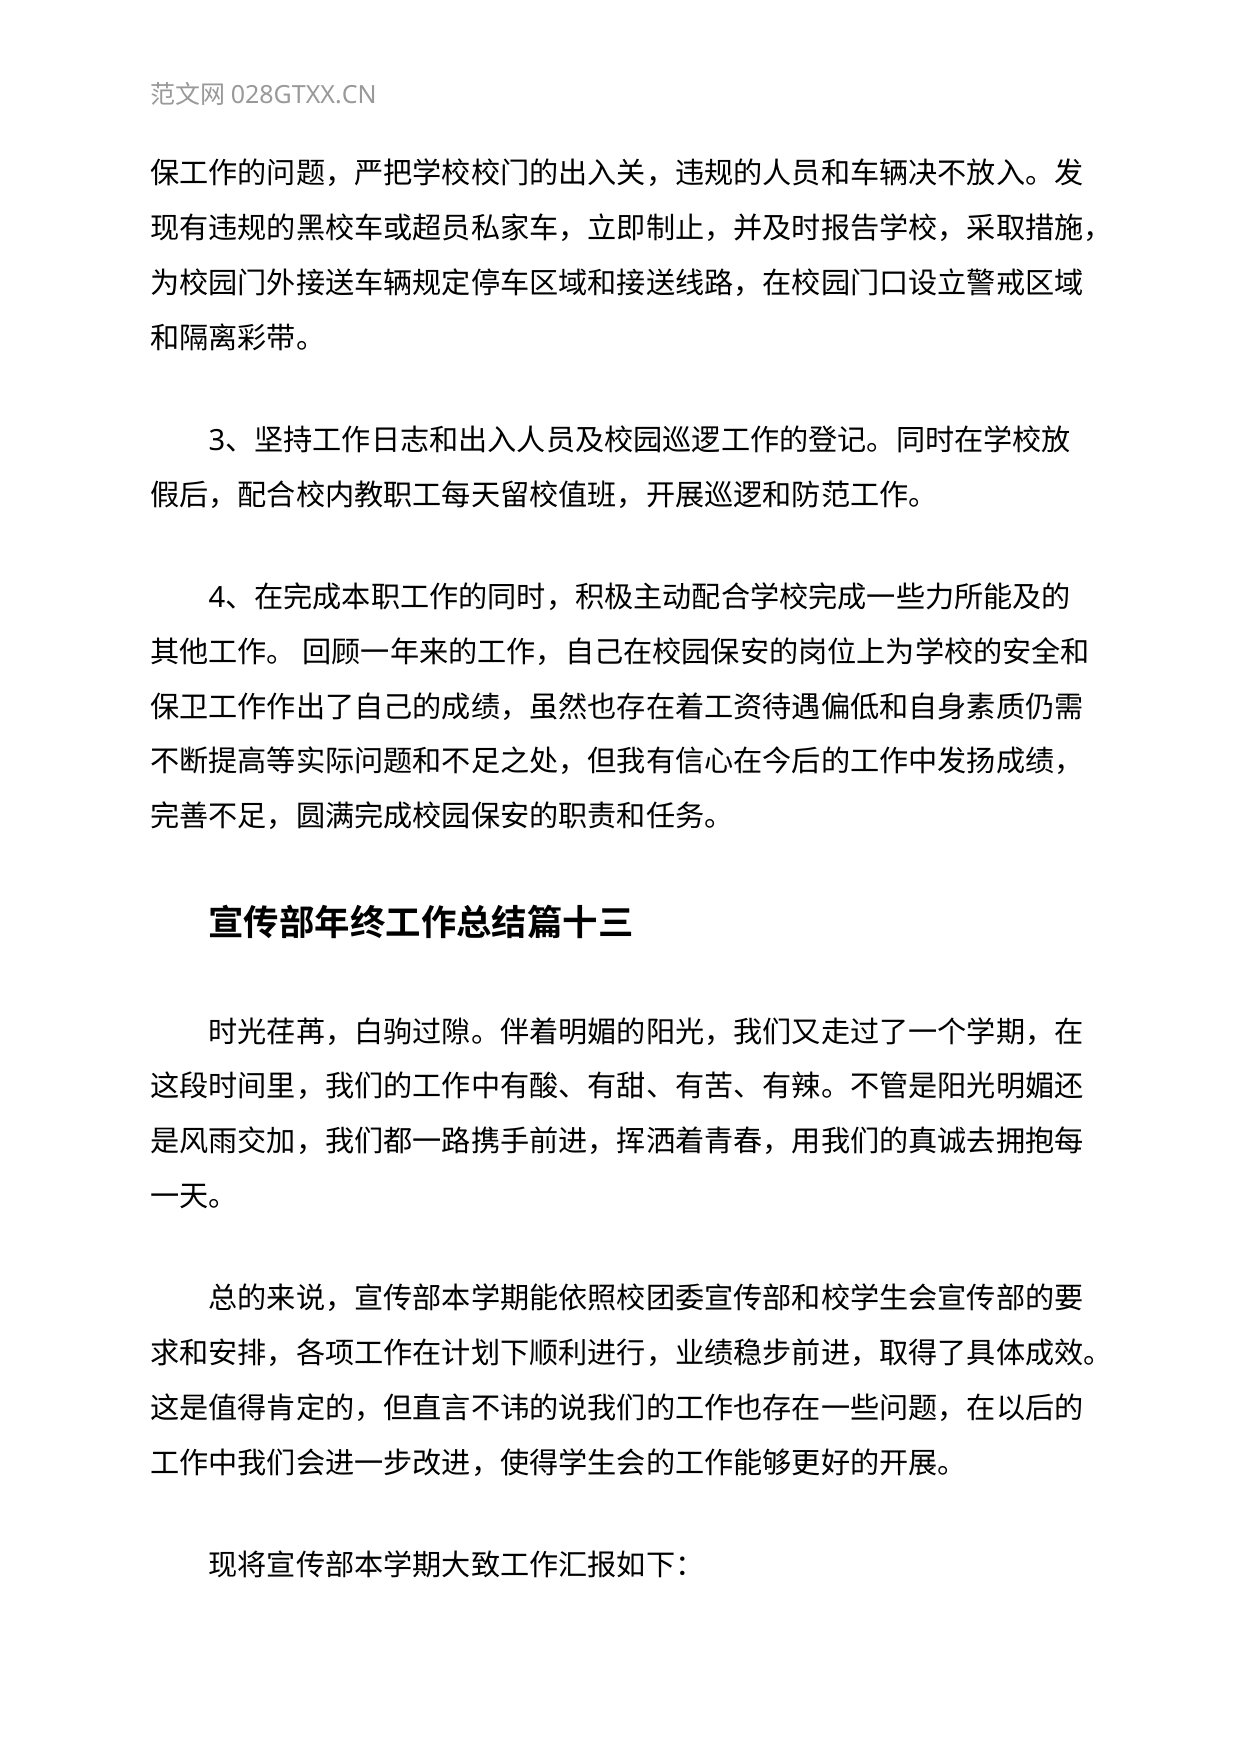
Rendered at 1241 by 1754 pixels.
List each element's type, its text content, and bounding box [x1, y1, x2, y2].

text 总的来说，宣传部本学期能依照校团委宣传部和校学生会宣传部的要求和安排，各项工作在计划下顺利进行，业绩稳步前进，取得了具体成效。这是值得肯定的，但直言不讳的说我们的工作也存在一些问题，在以后的工作中我们会进一步改进，使得学生会的工作能够更好的开展。 [150, 1274, 1090, 1482]
text 3、坚持工作日志和出入人员及校园巡逻工作的登记。同时在学校放假后，配合校内教职工每天留校值班，开展巡逻和防范工作。 [150, 416, 1090, 514]
text 4、在完成本职工作的同时，积极主动配合学校完成一些力所能及的其他工作。 回顾一年来的工作，自己在校园保安的岗位上为学校的安全和保卫工作作出了自己的成绩，虽然也存在着工资待遇偏低和自身素质仍需不断提高等实际问题和不足之处，但我有信心在今后的工作中发扬成绩，完善不足，圆满完成校园保安的职责和任务。 [150, 573, 1090, 835]
text 时光荏苒，白驹过隙。伴着明媚的阳光，我们又走过了一个学期，在这段时间里，我们的工作中有酸、有甜、有苦、有辣。不管是阳光明媚还是风雨交加，我们都一路携手前进，挥洒着青春，用我们的真诚去拥抱每一天。 [150, 1008, 1090, 1215]
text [150, 150, 1090, 357]
text 现将宣传部本学期大致工作汇报如下： [150, 1541, 1090, 1583]
text 宣传部年终工作总结篇十三 [150, 895, 1090, 946]
